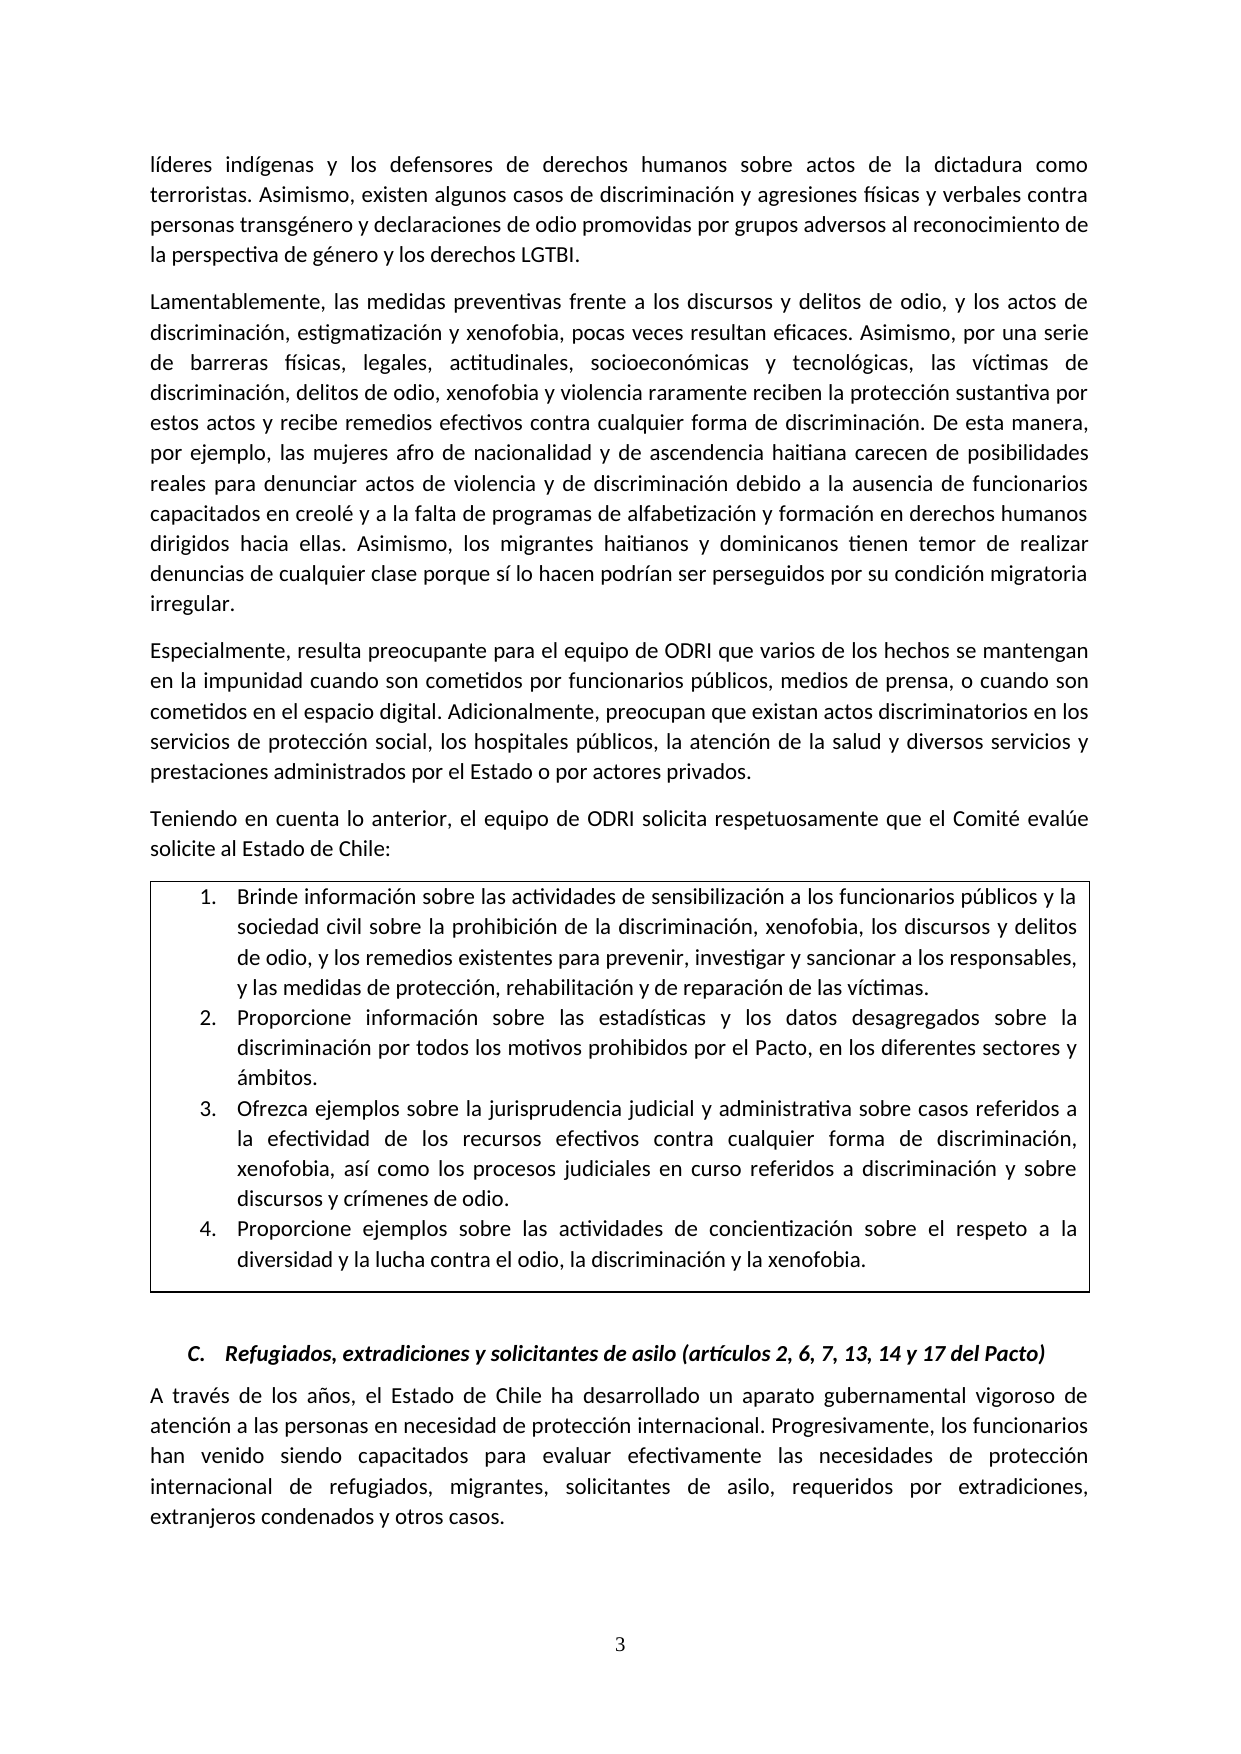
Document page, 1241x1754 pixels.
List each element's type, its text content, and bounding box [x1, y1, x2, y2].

text A través de los años, el Estado de Chile ha desarrollado un aparato gubernamental vigoroso de atención a las personas en necesidad de protección internacional. Progresivamente, los funcionarios han venido siendo capacitados para evaluar efectivamente las necesidades de protección internacional de refugiados, migrantes, solicitantes de asilo, requeridos por extradiciones, extranjeros condenados y otros casos. [150, 1381, 1090, 1530]
table_header Brinde información sobre las actividades de sensibilización a los funcionarios públicos y la sociedad civil sobre la prohibición de la discriminación, xenofobia, los discursos y delitos de odio, y los remedios existentes para prevenir, investigar y sancionar a los responsables, y las medidas de protección, rehabilitación y de reparación de las víctimas. Proporcione información sobre las estadísticas y los datos desagregados sobre la discriminación por todos los motivos prohibidos por el Pacto, en los diferentes sectores y ámbitos. Ofrezca ejemplos sobre la jurisprudencia judicial y administrativa sobre casos referidos a la efectividad de los recursos efectivos contra cualquier forma de discriminación, xenofobia, así como los procesos judiciales en curso referidos a discriminación y sobre discursos y crímenes de odio. Proporcione ejemplos sobre las actividades de concientización sobre el respeto a la diversidad y la lucha contra el odio, la discriminación y la xenofobia. [151, 882, 1089, 1291]
text Teniendo en cuenta lo anterior, el equipo de ODRI solicita respetuosamente que el Comité evalúe solicite al Estado de Chile: [150, 804, 1090, 862]
text Especialmente, resulta preocupante para el equipo de ODRI que varios de los hechos se mantengan en la impunidad cuando son cometidos por funcionarios públicos, medios de prensa, o cuando son cometidos en el espacio digital. Adicionalmente, preocupan que existan actos discriminatorios en los servicios de protección social, los hospitales públicos, la atención de la salud y diversos servicios y prestaciones administrados por el Estado o por actores privados. [150, 636, 1090, 785]
subtitle Refugiados, extradiciones y solicitantes de asilo (artículos 2, 6, 7, 13, 14 y 17 del Pacto) [187, 1339, 1090, 1367]
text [150, 150, 1090, 269]
text Lamentablemente, las medidas preventivas frente a los discursos y delitos de odio, y los actos de discriminación, estigmatización y xenofobia, pocas veces resultan eficaces. Asimismo, por una serie de barreras físicas, legales, actitudinales, socioeconómicas y tecnológicas, las víctimas de discriminación, delitos de odio, xenofobia y violencia raramente reciben la protección sustantiva por estos actos y recibe remedios efectivos contra cualquier forma de discriminación. De esta manera, por ejemplo, las mujeres afro de nacionalidad y de ascendencia haitiana carecen de posibilidades reales para denunciar actos de violencia y de discriminación debido a la ausencia de funcionarios capacitados en creolé y a la falta de programas de alfabetización y formación en derechos humanos dirigidos hacia ellas. Asimismo, los migrantes haitianos y dominicanos tienen temor de realizar denuncias de cualquier clase porque sí lo hacen podrían ser perseguidos por su condición migratoria irregular. [150, 287, 1090, 618]
